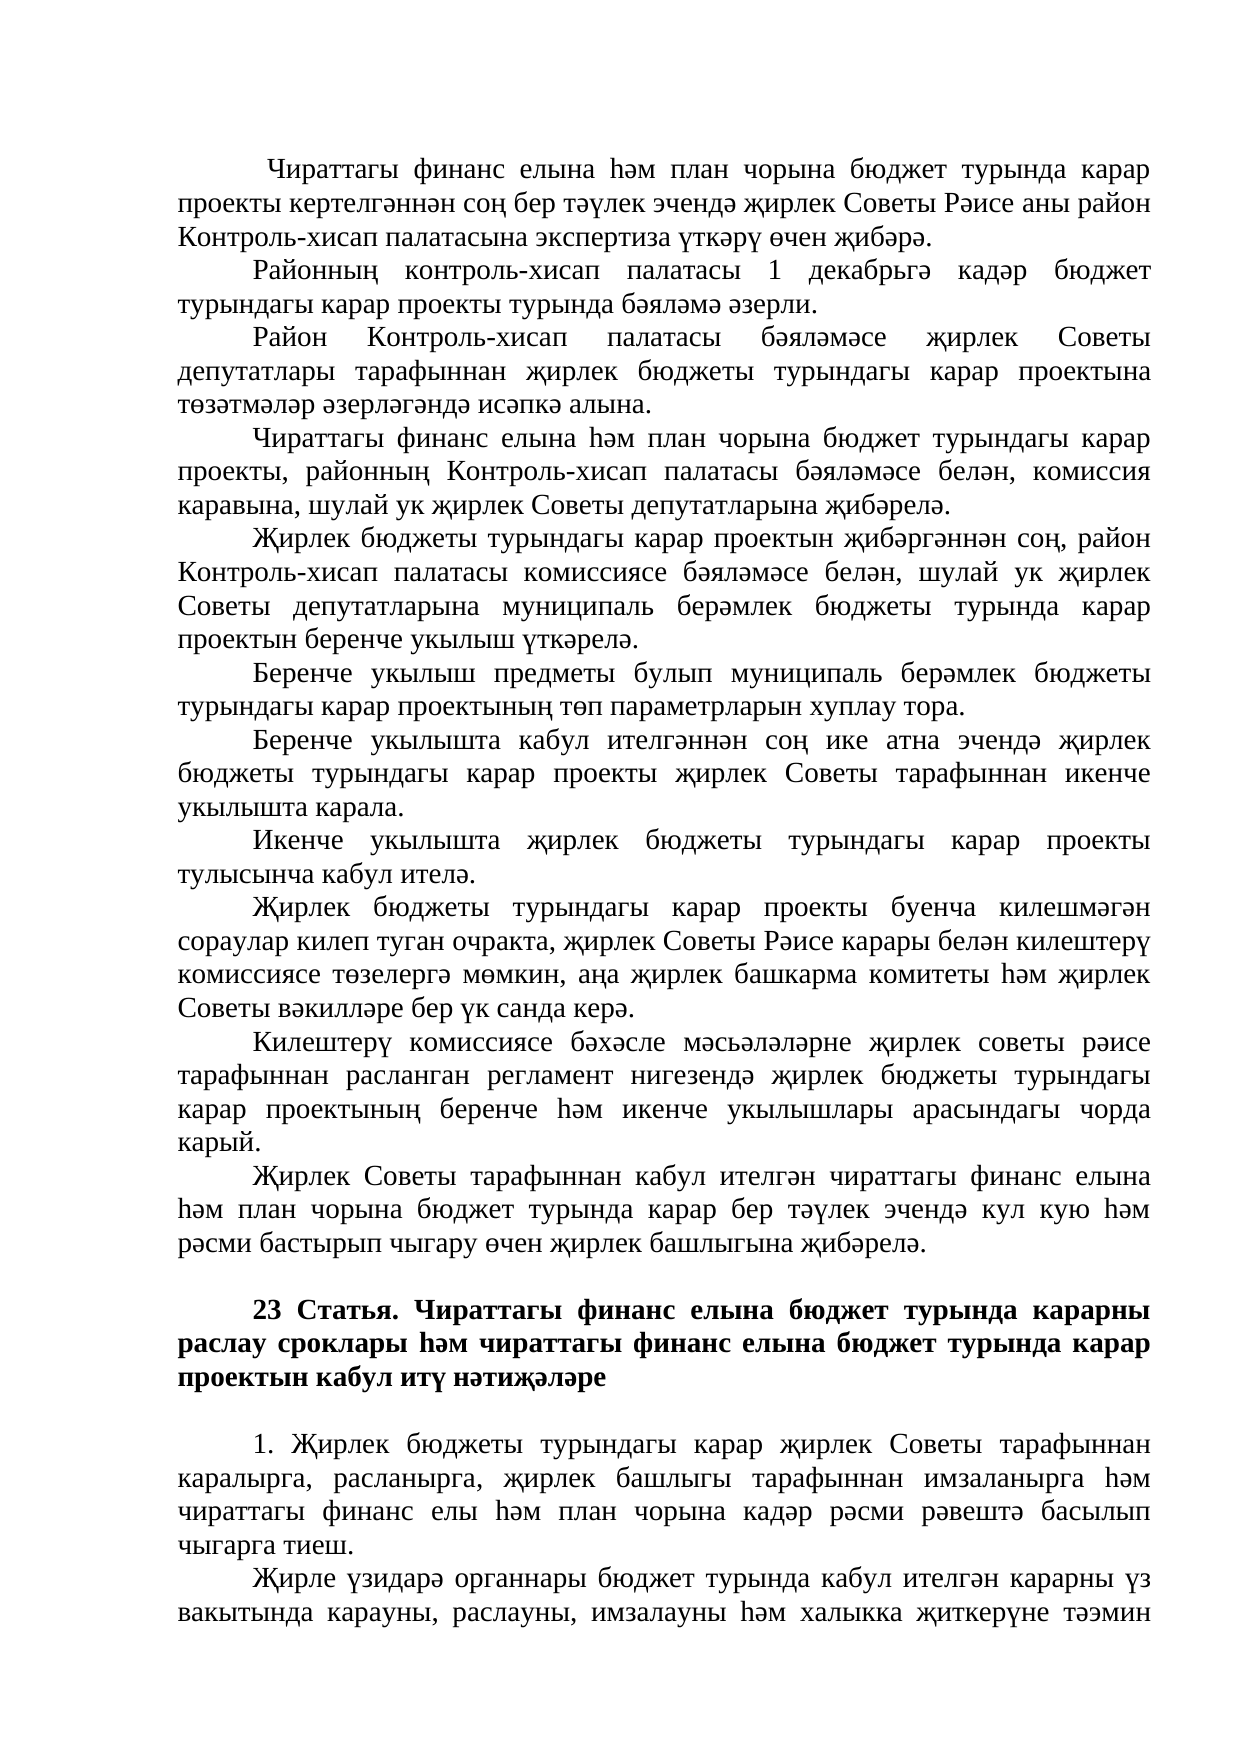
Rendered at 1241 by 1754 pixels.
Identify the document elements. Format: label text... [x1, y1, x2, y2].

text Җирлек Советы тарафыннан кабул ителгән чираттагы финанс елына һәм план чорына бюджет турында карар бер тәүлек эчендә кул кую һәм рәсми бастырып чыгару өчен җирлек башлыгына җибәрелә. [177, 1158, 1152, 1258]
text Район Контроль-хисап палатасы бәяләмәсе җирлек Советы депутатлары тарафыннан җирлек бюджеты турындагы карар проектына төзәтмәләр әзерләгәндә исәпкә алына. [177, 319, 1152, 420]
text Чираттагы финанс елына һәм план чорына бюджет турындагы карар проекты, районның Контроль-хисап палатасы бәяләмәсе белән, комиссия каравына, шулай ук җирлек Советы депутатларына җибәрелә. [177, 420, 1152, 521]
text Килештерү комиссиясе бәхәсле мәсьәләләрне җирлек советы рәисе тарафыннан расланган регламент нигезендә җирлек бюджеты турындагы карар проектының беренче һәм икенче укылышлары арасындагы чорда карый. [177, 1024, 1152, 1158]
text Җирлек бюджеты турындагы карар проектын җибәргәннән соң, район Контроль-хисап палатасы комиссиясе бәяләмәсе белән, шулай ук җирлек Советы депутатларына муниципаль берәмлек бюджеты турында карар проектын беренче укылыш үткәрелә. [177, 521, 1152, 655]
text Чираттагы финанс елына һәм план чорына бюджет турында карар проекты кертелгәннән соң бер тәүлек эчендә җирлек Советы Рәисе аны район Контроль-хисап палатасына экспертиза үткәрү өчен җибәрә. [177, 152, 1152, 252]
text Районның контроль-хисап палатасы 1 декабрьгә кадәр бюджет турындагы карар проекты турында бәяләмә әзерли. [177, 252, 1152, 319]
text Җирлек бюджеты турындагы карар проекты буенча килешмәгән сораулар килеп туган очракта, җирлек Советы Рәисе карары белән килештерү комиссиясе төзелергә мөмкин, аңа җирлек башкарма комитеты һәм җирлек Советы вәкилләре бер үк санда керә. [177, 889, 1152, 1024]
text 23 Статья. Чираттагы финанс елына бюджет турында карарны раслау сроклары һәм чираттагы финанс елына бюджет турында карар проектын кабул итү нәтиҗәләре [177, 1292, 1152, 1393]
text 1. Җирлек бюджеты турындагы карар җирлек Советы тарафыннан каралырга, расланырга, җирлек башлыгы тарафыннан имзаланырга һәм чираттагы финанс елы һәм план чорына кадәр рәсми рәвештә басылып чыгарга тиеш. [177, 1426, 1152, 1560]
text Беренче укылышта кабул ителгәннән соң ике атна эчендә җирлек бюджеты турындагы карар проекты җирлек Советы тарафыннан икенче укылышта карала. [177, 722, 1152, 822]
text Беренче укылыш предметы булып муниципаль берәмлек бюджеты турындагы карар проектының төп параметрларын хуплау тора. [177, 655, 1152, 722]
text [177, 1560, 1152, 1627]
text Икенче укылышта җирлек бюджеты турындагы карар проекты тулысынча кабул ителә. [177, 822, 1152, 889]
